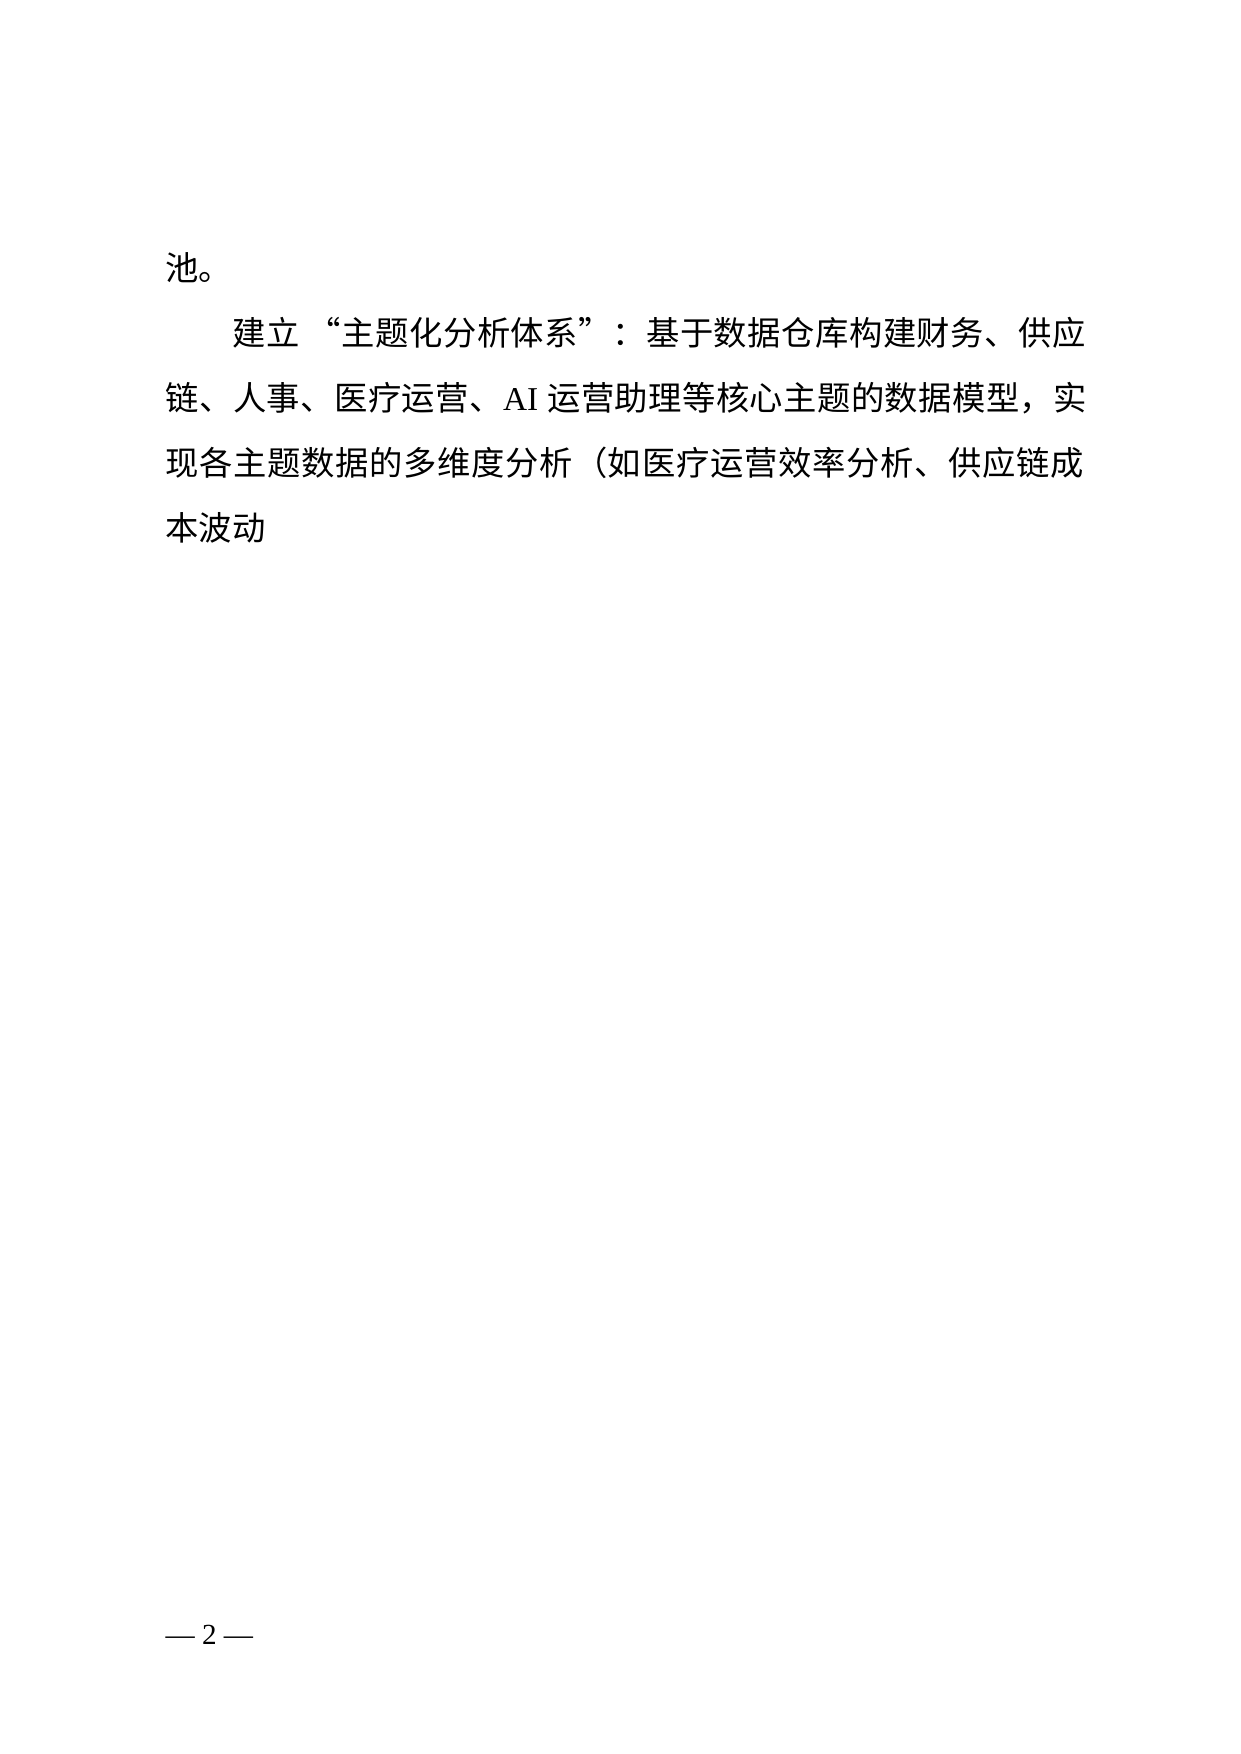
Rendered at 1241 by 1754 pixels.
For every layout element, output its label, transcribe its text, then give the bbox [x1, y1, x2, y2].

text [165, 233, 1087, 298]
text 建立 “主题化分析体系”：基于数据仓库构建财务、供应链、人事、医疗运营、AI 运营助理等核心主题的数据模型，实现各主题数据的多维度分析（如医疗运营效率分析、供应链成本波动 [165, 298, 1087, 558]
